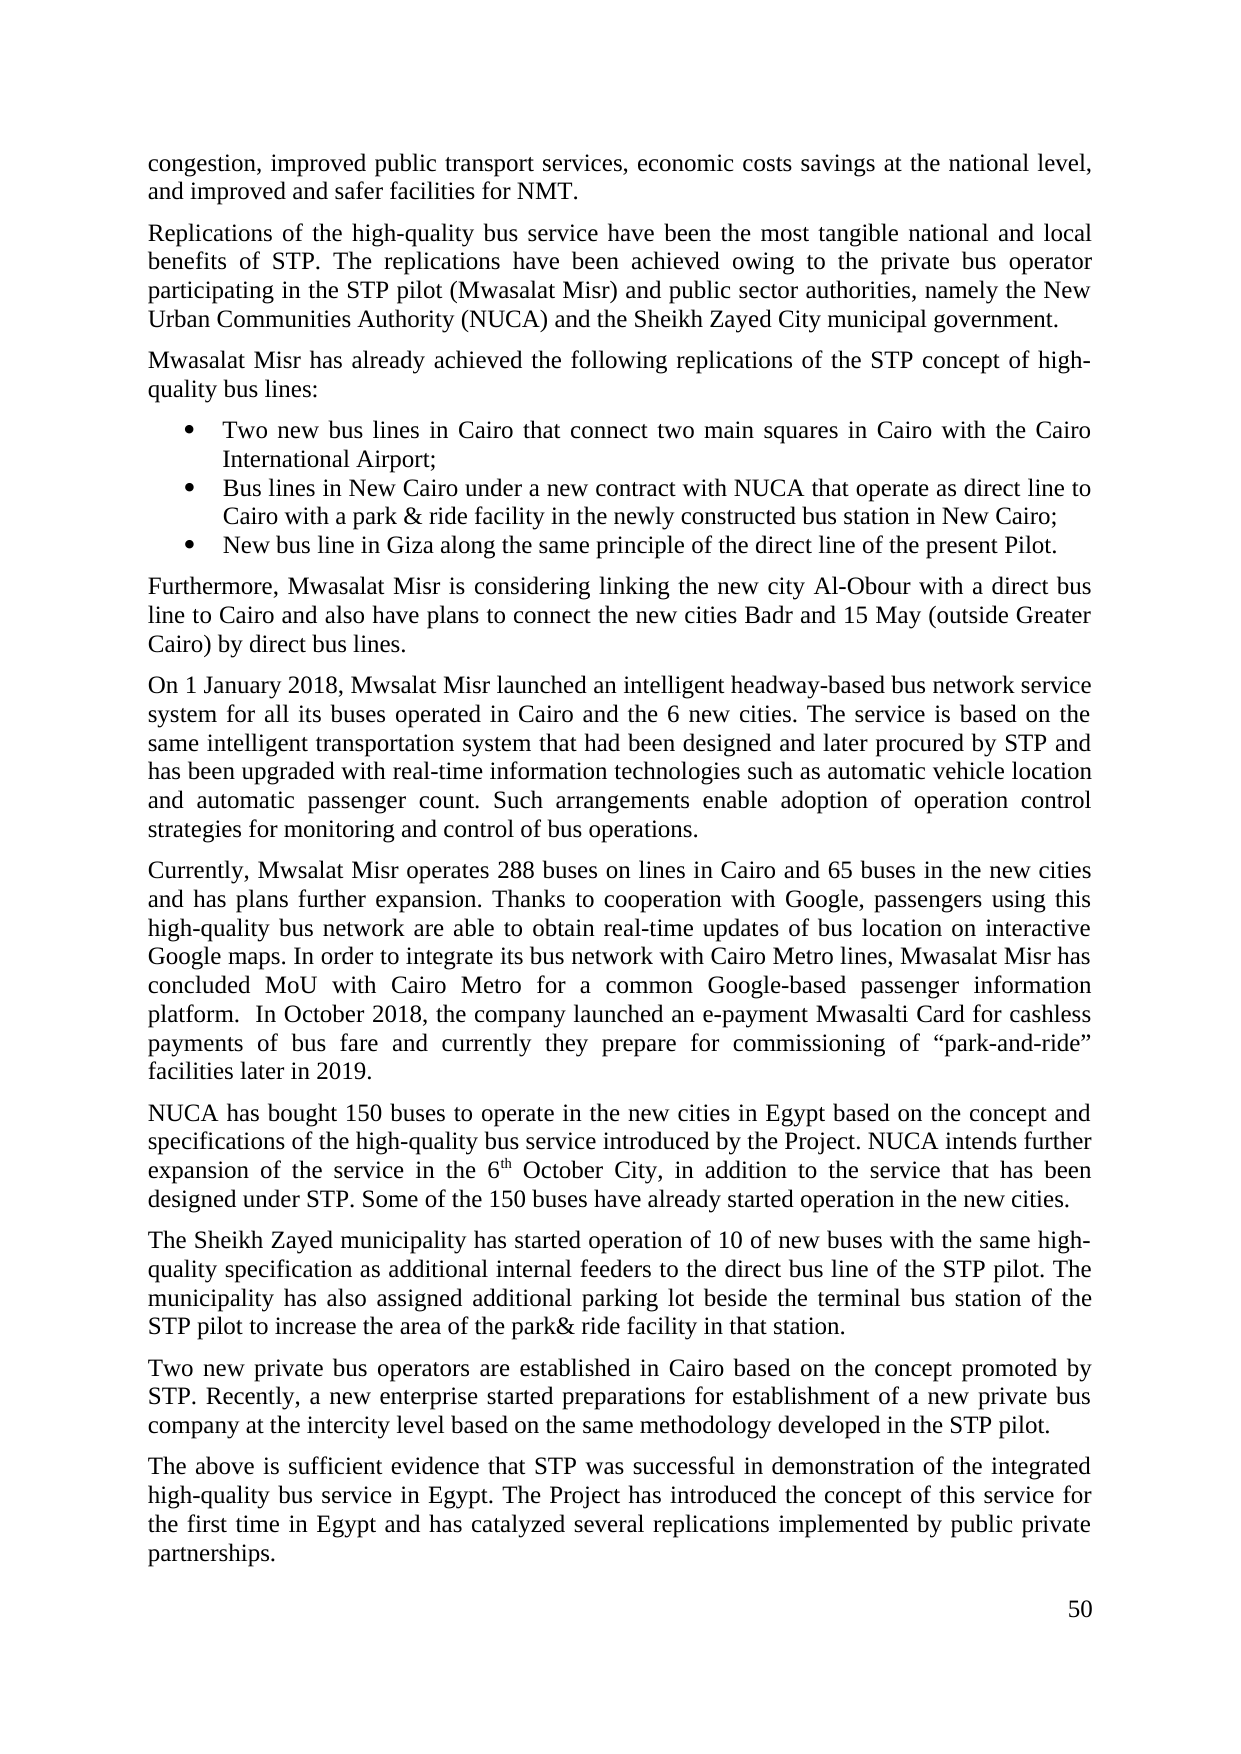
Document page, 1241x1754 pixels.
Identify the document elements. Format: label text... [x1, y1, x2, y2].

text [148, 148, 1093, 205]
list New bus line in Giza along the same principle of the direct line of the present Pilot. [185, 530, 1093, 559]
text Furthermore, Mwasalat Misr is considering linking the new city Al-Obour with a direct bus line to Cairo and also have plans to connect the new cities Badr and 15 May (outside Greater Cairo) by direct bus lines. [148, 571, 1093, 658]
list Bus lines in New Cairo under a new contract with NUCA that operate as direct line to Cairo with a park & ride facility in the newly constructed bus station in New Cairo; [185, 473, 1093, 530]
text Currently, Mwsalat Misr operates 288 buses on lines in Cairo and 65 buses in the new cities and has plans further expansion. Thanks to cooperation with Google, passengers using this high-quality bus network are able to obtain real-time updates of bus location on interactive Google maps. In order to integrate its bus network with Cairo Metro lines, Mwasalat Misr has concluded MoU with Cairo Metro for a common Google-based passenger information platform. In October 2018, the company launched an e-payment Mwasalti Card for cashless payments of bus fare and currently they prepare for commissioning of “park-and-ride” facilities later in 2019. [148, 855, 1093, 1085]
text The Sheikh Zayed municipality has started operation of 10 of new buses with the same high-quality specification as additional internal feeders to the direct bus line of the STP pilot. The municipality has also assigned additional parking lot beside the terminal bus station of the STP pilot to increase the area of the park& ride facility in that station. [148, 1225, 1093, 1340]
text On 1 January 2018, Mwsalat Misr launched an intelligent headway-based bus network service system for all its buses operated in Cairo and the 6 new cities. The service is based on the same intelligent transportation system that had been designed and later procured by STP and has been upgraded with real-time information technologies such as automatic vehicle location and automatic passenger count. Such arrangements enable adoption of operation control strategies for monitoring and control of bus operations. [148, 670, 1093, 843]
text The above is sufficient evidence that STP was successful in demonstration of the integrated high-quality bus service in Egypt. The Project has introduced the concept of this service for the first time in Egypt and has catalyzed several replications implemented by public private partnerships. [148, 1451, 1093, 1566]
text NUCA has bought 150 buses to operate in the new cities in Egypt based on the concept and specifications of the high-quality bus service introduced by the Project. NUCA intends further expansion of the service in the 6th October City, in addition to the service that has been designed under STP. Some of the 150 buses have already started operation in the new cities. [148, 1098, 1093, 1213]
text Replications of the high-quality bus service have been the most tangible national and local benefits of STP. The replications have been achieved owing to the private bus operator participating in the STP pilot (Mwasalat Misr) and public sector authorities, namely the New Urban Communities Authority (NUCA) and the Sheikh Zayed City municipal government. [148, 218, 1093, 333]
list Two new bus lines in Cairo that connect two main squares in Cairo with the Cairo International Airport; [185, 415, 1093, 473]
text Two new private bus operators are established in Cairo based on the concept promoted by STP. Recently, a new enterprise started preparations for establishment of a new private bus company at the intercity level based on the same methodology developed in the STP pilot. [148, 1353, 1093, 1439]
text Mwasalat Misr has already achieved the following replications of the STP concept of high-quality bus lines: [148, 345, 1093, 403]
